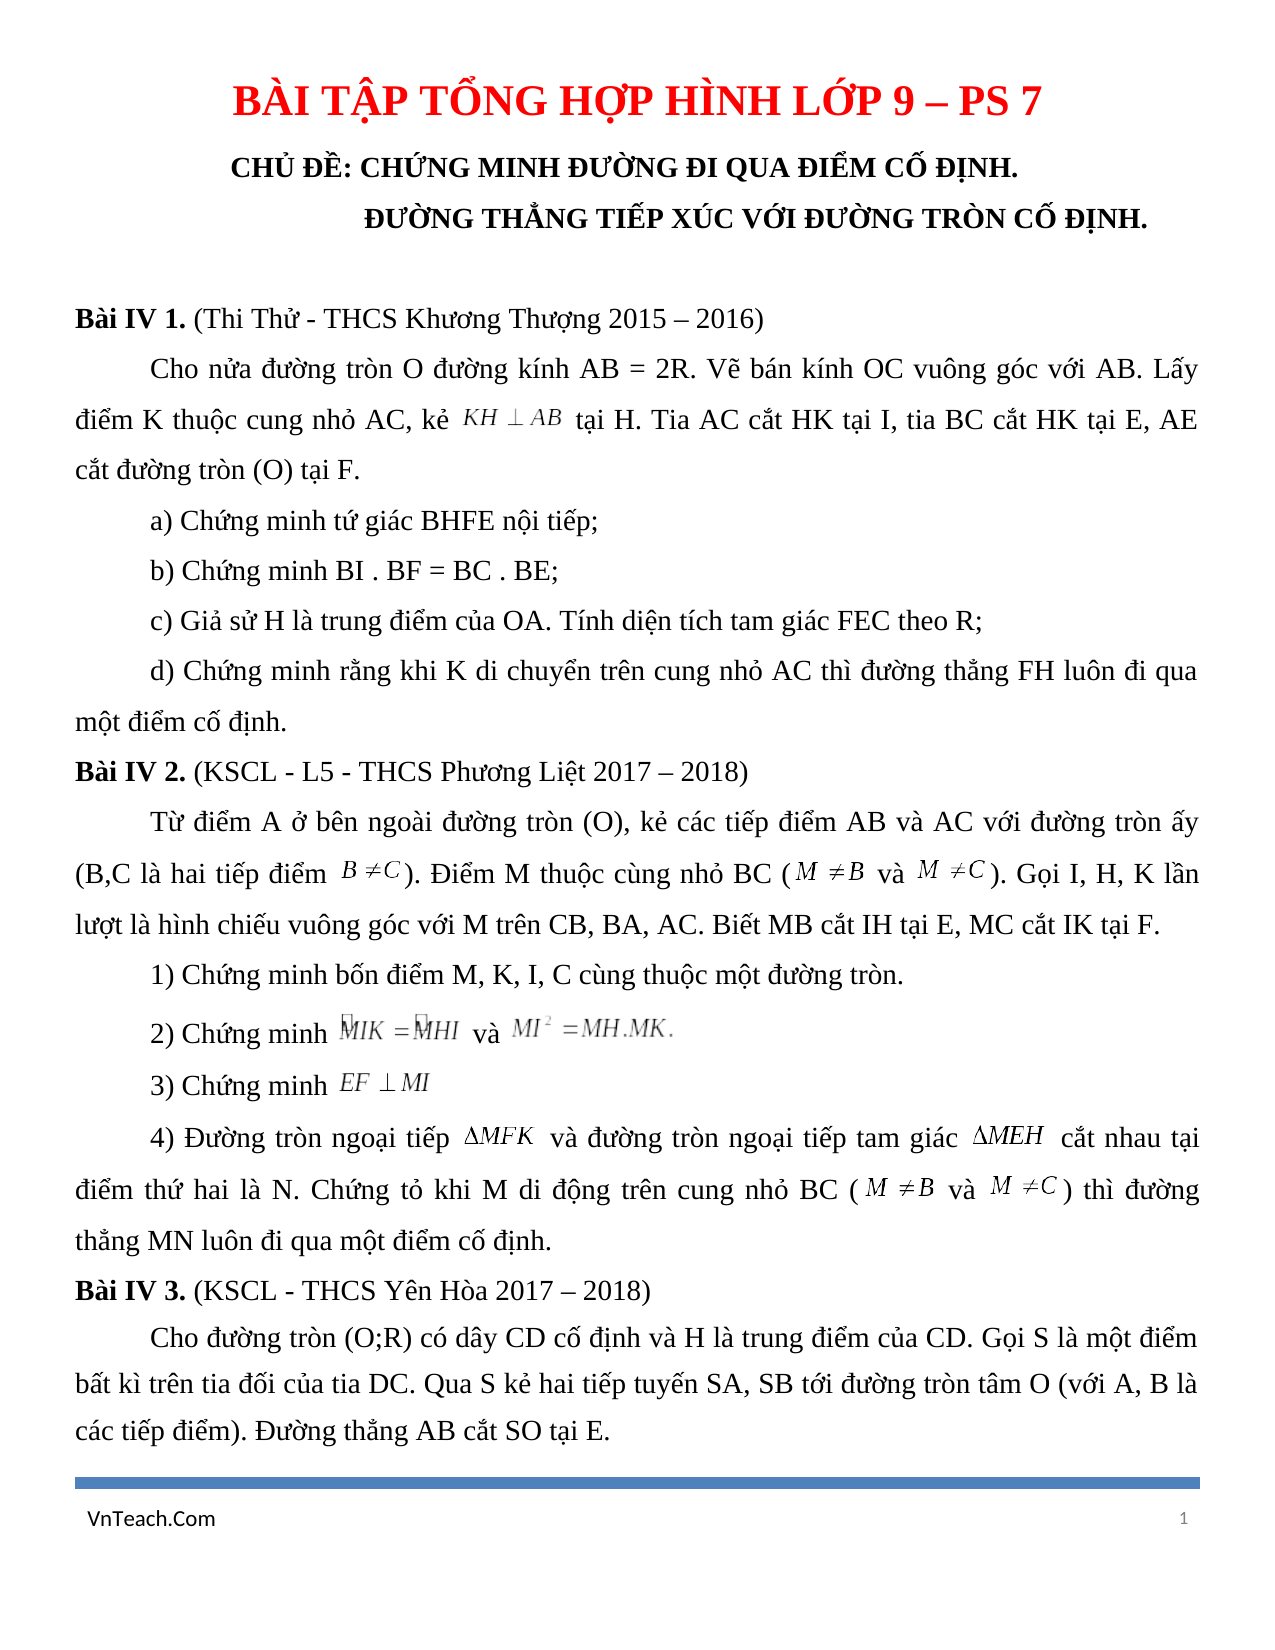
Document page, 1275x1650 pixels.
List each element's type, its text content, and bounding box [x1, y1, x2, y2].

text Cho đường tròn (O;R) có dây CD cố định và H là trung điểm của CD. Gọi S là một điểm bất kì trên tia đối của tia DC. Qua S kẻ hai tiếp tuyến SA, SB tới đường tròn tâm O (với A, B là các tiếp điểm). Đường thẳng AB cắt SO tại E. [75, 1320, 1200, 1447]
list 3) Chứng minh [150, 1066, 1200, 1102]
text Bài IV 2. (KSCL - L5 - THCS Phương Liệt 2017 – 2018) [75, 754, 1200, 788]
list a) Chứng minh tứ giác BHFE nội tiếp; [75, 503, 1200, 536]
text BÀI TẬP TỔNG HỢP HÌNH LỚP 9 – PS 7 [75, 75, 1200, 125]
list b) Chứng minh BI . BF = BC . BE; [75, 553, 1200, 586]
list 2) Chứng minh và [150, 1007, 1200, 1049]
list d) Chứng minh rằng khi K di chuyển trên cung nhỏ AC thì đường thẳng FH luôn đi qua một điểm cố định. [75, 653, 1200, 737]
text ĐƯỜNG THẲNG TIẾP XÚC VỚI ĐƯỜNG TRÒN CỐ ĐỊNH. [150, 201, 1200, 234]
text CHỦ ĐỀ: CHỨNG MINH ĐƯỜNG ĐI QUA ĐIỂM CỐ ĐỊNH. [150, 150, 1200, 184]
text Từ điểm A ở bên ngoài đường tròn (O), kẻ các tiếp điểm AB và AC với đường tròn ấy (B,C là hai tiếp điểm ). Điểm M thuộc cùng nhỏ BC ( và ). Gọi I, H, K lần lượt là hình chiếu vuông góc với M trên CB, BA, AC. Biết MB cắt IH tại E, MC cắt IK tại F. [75, 804, 1200, 940]
list 1) Chứng minh bốn điểm M, K, I, C cùng thuộc một đường tròn. [150, 957, 1200, 991]
text Bài IV 3. (KSCL - THCS Yên Hòa 2017 – 2018) [75, 1273, 1200, 1306]
list c) Giả sử H là trung điểm của OA. Tính diện tích tam giác FEC theo R; [75, 603, 1200, 637]
text 4) Đường tròn ngoại tiếp và đường tròn ngoại tiếp tam giác cắt nhau tại điểm thứ hai là N. Chứng tỏ khi M di động trên cung nhỏ BC ( và ) thì đường thẳng MN luôn đi qua một điểm cố định. [75, 1118, 1200, 1256]
text Cho nửa đường tròn O đường kính AB = 2R. Vẽ bán kính OC vuông góc với AB. Lấy điểm K thuộc cung nhỏ AC, kẻ tại H. Tia AC cắt HK tại I, tia BC cắt HK tại E, AE cắt đường tròn (O) tại F. [75, 352, 1200, 486]
text Bài IV 1. (Thi Thử - THCS Khương Thượng 2015 – 2016) [75, 301, 1200, 335]
